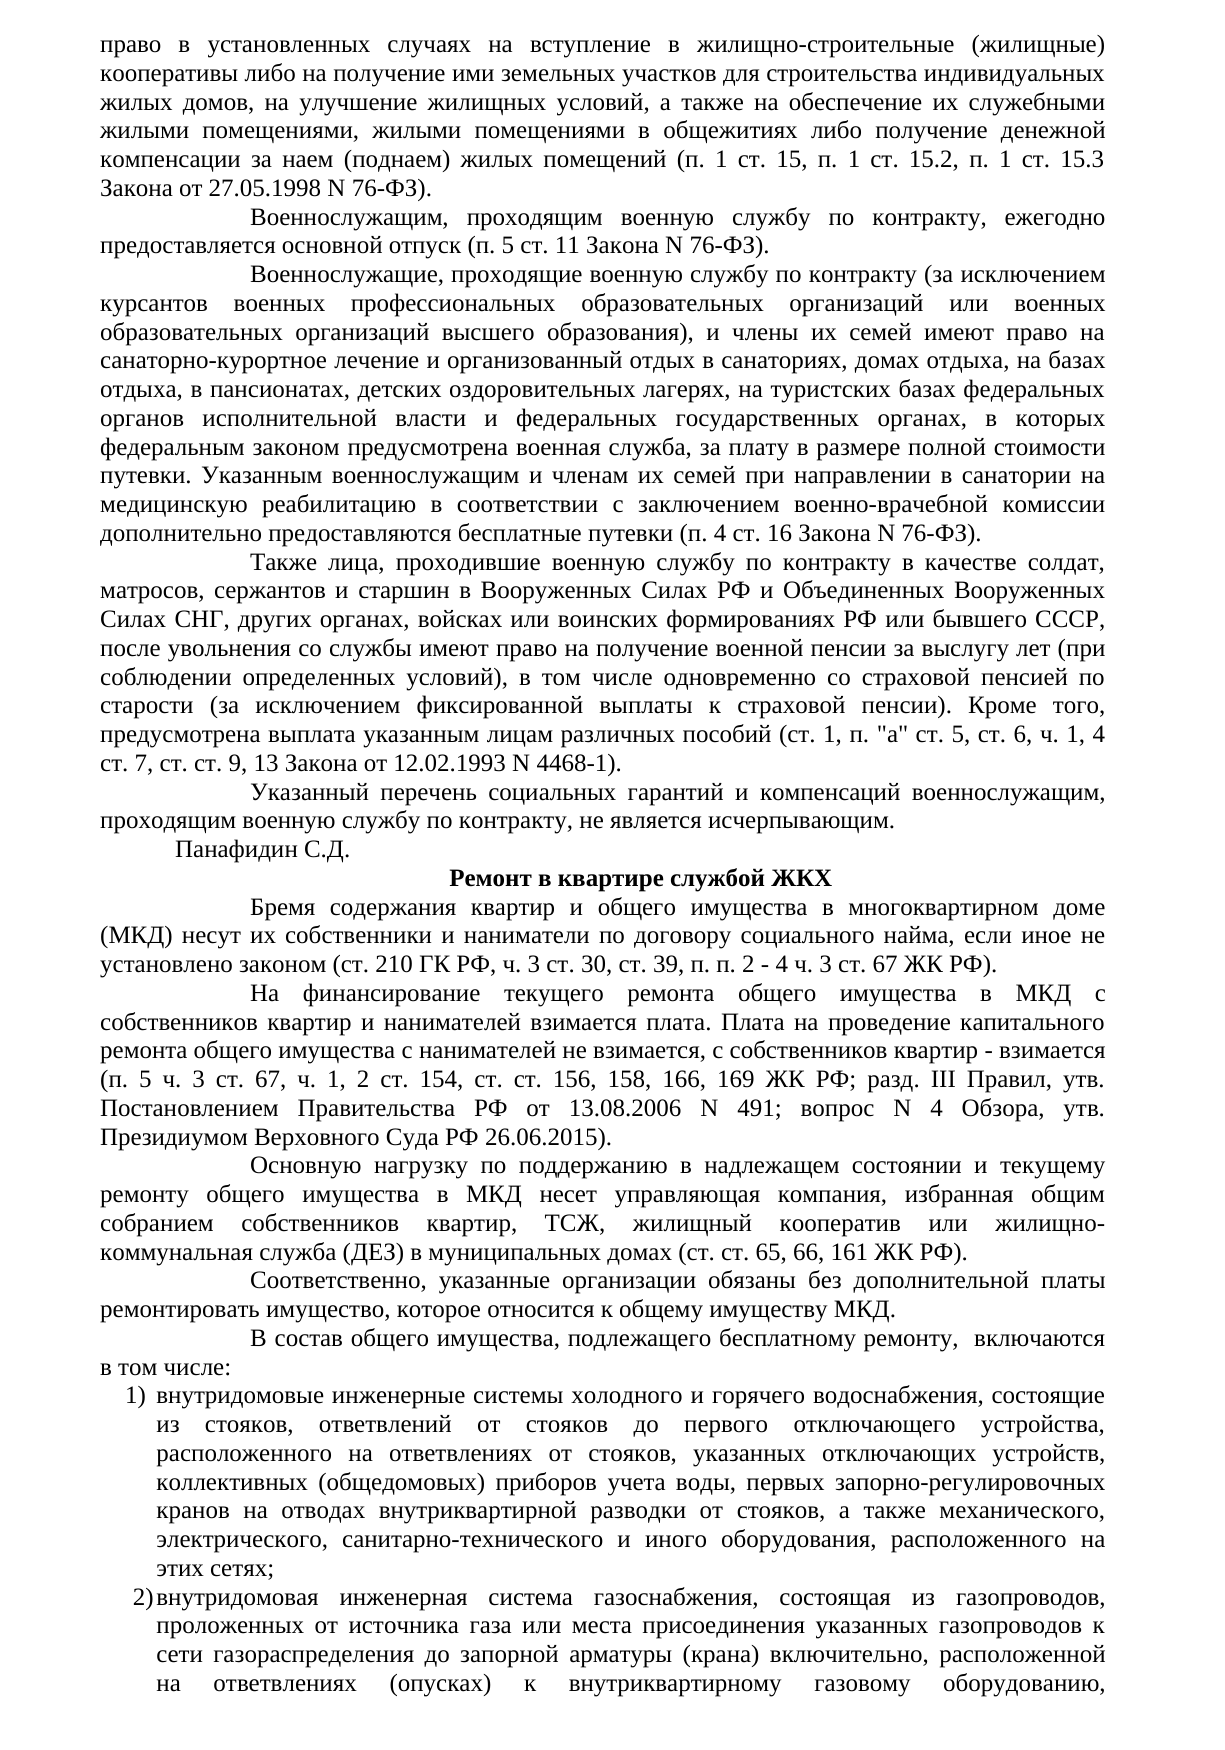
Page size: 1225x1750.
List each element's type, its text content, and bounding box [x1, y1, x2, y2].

text Военнослужащим, проходящим военную службу по контракту, ежегодно предоставляется основной отпуск (п. 5 ст. 11 Закона N 76-ФЗ). [100, 202, 1106, 259]
text На финансирование текущего ремонта общего имущества в МКД с собственников квартир и нанимателей взимается плата. Плата на проведение капитального ремонта общего имущества с нанимателей не взимается, с собственников квартир - взимается (п. 5 ч. 3 ст. 67, ч. 1, 2 ст. 154, ст. ст. 156, 158, 166, 169 ЖК РФ; разд. III Правил, утв. Постановлением Правительства РФ от 13.08.2006 N 491; вопрос N 4 Обзора, утв. Президиумом Верховного Суда РФ 26.06.2015). [100, 978, 1106, 1150]
text Ремонт в квартире службой ЖКХ [100, 863, 1106, 892]
text Военнослужащие, проходящие военную службу по контракту (за исключением курсантов военных профессиональных образовательных организаций или военных образовательных организаций высшего образования), и члены их семей имеют право на санаторно-курортное лечение и организованный отдых в санаториях, домах отдыха, на базах отдыха, в пансионатах, детских оздоровительных лагерях, на туристских базах федеральных органов исполнительной власти и федеральных государственных органах, в которых федеральным законом предусмотрена военная служба, за плату в размере полной стоимости путевки. Указанным военнослужащим и членам их семей при направлении в санатории на медицинскую реабилитацию в соответствии с заключением военно-врачебной комиссии дополнительно предоставляются бесплатные путевки (п. 4 ст. 16 Закона N 76-ФЗ). [100, 259, 1106, 547]
text Бремя содержания квартир и общего имущества в многоквартирном доме (МКД) несут их собственники и наниматели по договору социального найма, если иное не установлено законом (ст. 210 ГК РФ, ч. 3 ст. 30, ст. 39, п. п. 2 - 4 ч. 3 ст. 67 ЖК РФ). [100, 892, 1106, 978]
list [133, 1582, 1106, 1697]
text Указанный перечень социальных гарантий и компенсаций военнослужащим, проходящим военную службу по контракту, не является исчерпывающим. [100, 777, 1106, 834]
text Основную нагрузку по поддержанию в надлежащем состоянии и текущему ремонту общего имущества в МКД несет управляющая компания, избранная общим собранием собственников квартир, ТСЖ, жилищный кооператив или жилищно-коммунальная служба (ДЕЗ) в муниципальных домах (ст. ст. 65, 66, 161 ЖК РФ). [100, 1150, 1106, 1265]
text В состав общего имущества, подлежащего бесплатному ремонту, включаются в том числе: [100, 1323, 1106, 1380]
list внутридомовые инженерные системы холодного и горячего водоснабжения, состоящие из стояков, ответвлений от стояков до первого отключающего устройства, расположенного на ответвлениях от стояков, указанных отключающих устройств, коллективных (общедомовых) приборов учета воды, первых запорно-регулировочных кранов на отводах внутриквартирной разводки от стояков, а также механического, электрического, санитарно-технического и иного оборудования, расположенного на этих сетях; [125, 1380, 1106, 1582]
text Также лица, проходившие военную службу по контракту в качестве солдат, матросов, сержантов и старшин в Вооруженных Силах РФ и Объединенных Вооруженных Силах СНГ, других органах, войсках или воинских формированиях РФ или бывшего СССР, после увольнения со службы имеют право на получение военной пенсии за выслугу лет (при соблюдении определенных условий), в том числе одновременно со страховой пенсией по старости (за исключением фиксированной выплаты к страховой пенсии). Кроме того, предусмотрена выплата указанным лицам различных пособий (ст. 1, п. "а" ст. 5, ст. 6, ч. 1, 4 ст. 7, ст. ст. 9, 13 Закона от 12.02.1993 N 4468-1). [100, 547, 1106, 777]
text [100, 29, 1106, 202]
text Соответственно, указанные организации обязаны без дополнительной платы ремонтировать имущество, которое относится к общему имуществу МКД. [100, 1265, 1106, 1323]
text Панафидин С.Д. [100, 834, 1106, 863]
